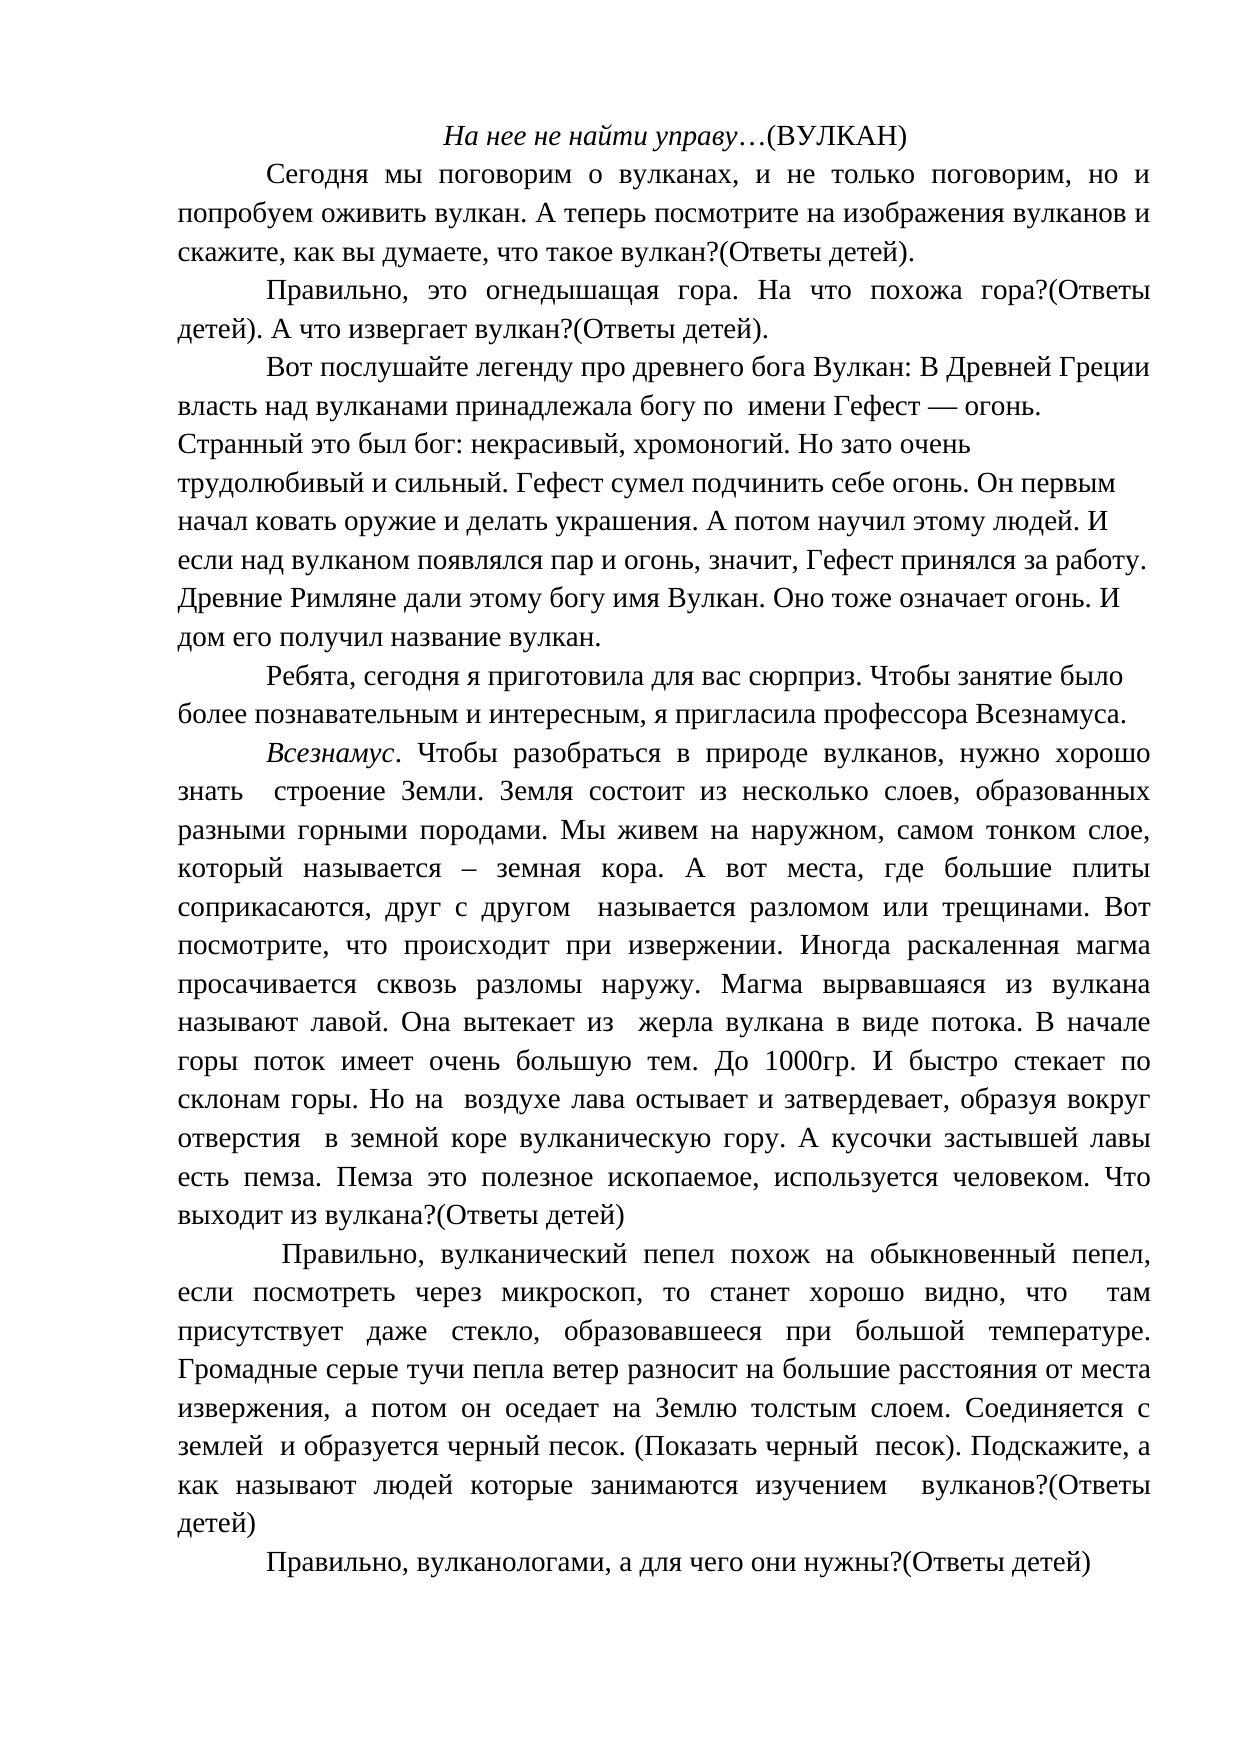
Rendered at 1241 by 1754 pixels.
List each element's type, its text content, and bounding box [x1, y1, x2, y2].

text Вот послушайте легенду про древнего бога Вулкан: В Древней Греции власть над вулканами принадлежала богу по имени Гефест — огонь. Странный это был бог: некрасивый, хромоногий. Но зато очень трудолюбивый и сильный. Гефест сумел подчинить себе огонь. Он первым начал ковать оружие и делать украшения. А потом научил этому людей. И если над вулканом появлялся пар и огонь, значит, Гефест принялся за работу. Древние Римляне дали этому богу имя Вулкан. Оно тоже означает огонь. И дом его получил название вулкан. [177, 349, 1152, 653]
text Правильно, вулканологами, а для чего они нужны?(Ответы детей) [177, 1544, 1152, 1578]
text Правильно, это огнедышащая гора. На что похожа гора?(Ответы детей). А что извергает вулкан?(Ответы детей). [177, 272, 1152, 344]
text Сегодня мы поговорим о вулканах, и не только поговорим, но и попробуем оживить вулкан. А теперь посмотрите на изображения вулканов и скажите, как вы думаете, что такое вулкан?(Ответы детей). [177, 157, 1152, 267]
text На нее не найти управу…(ВУЛКАН) [177, 118, 1152, 152]
text Правильно, вулканический пепел похож на обыкновенный пепел, если посмотреть через микроскоп, то станет хорошо видно, что там присутствует даже стекло, образовавшееся при большой температуре. Громадные серые тучи пепла ветер разносит на большие расстояния от места извержения, а потом он оседает на Землю толстым слоем. Соединяется с землей и образуется черный песок. (Показать черный песок). Подскажите, а как называют людей которые занимаются изучением вулканов?(Ответы детей) [177, 1236, 1152, 1539]
text Ребята, сегодня я приготовила для вас сюрприз. Чтобы занятие было более познавательным и интересным, я пригласила профессора Всезнамуса. [177, 658, 1152, 730]
text Всезнамус. Чтобы разобраться в природе вулканов, нужно хорошо знать строение Земли. Земля состоит из несколько слоев, образованных разными горными породами. Мы живем на наружном, самом тонком слое, который называется – земная кора. А вот места, где большие плиты соприкасаются, друг с другом называется разломом или трещинами. Вот посмотрите, что происходит при извержении. Иногда раскаленная магма просачивается сквозь разломы наружу. Магма вырвавшаяся из вулкана называют лавой. Она вытекает из жерла вулкана в виде потока. В начале горы поток имеет очень большую тем. До 1000гр. И быстро стекает по склонам горы. Но на воздухе лава остывает и затвердевает, образуя вокруг отверстия в земной коре вулканическую гору. А кусочки застывшей лавы есть пемза. Пемза это полезное ископаемое, используется человеком. Что выходит из вулкана?(Ответы детей) [177, 735, 1152, 1231]
